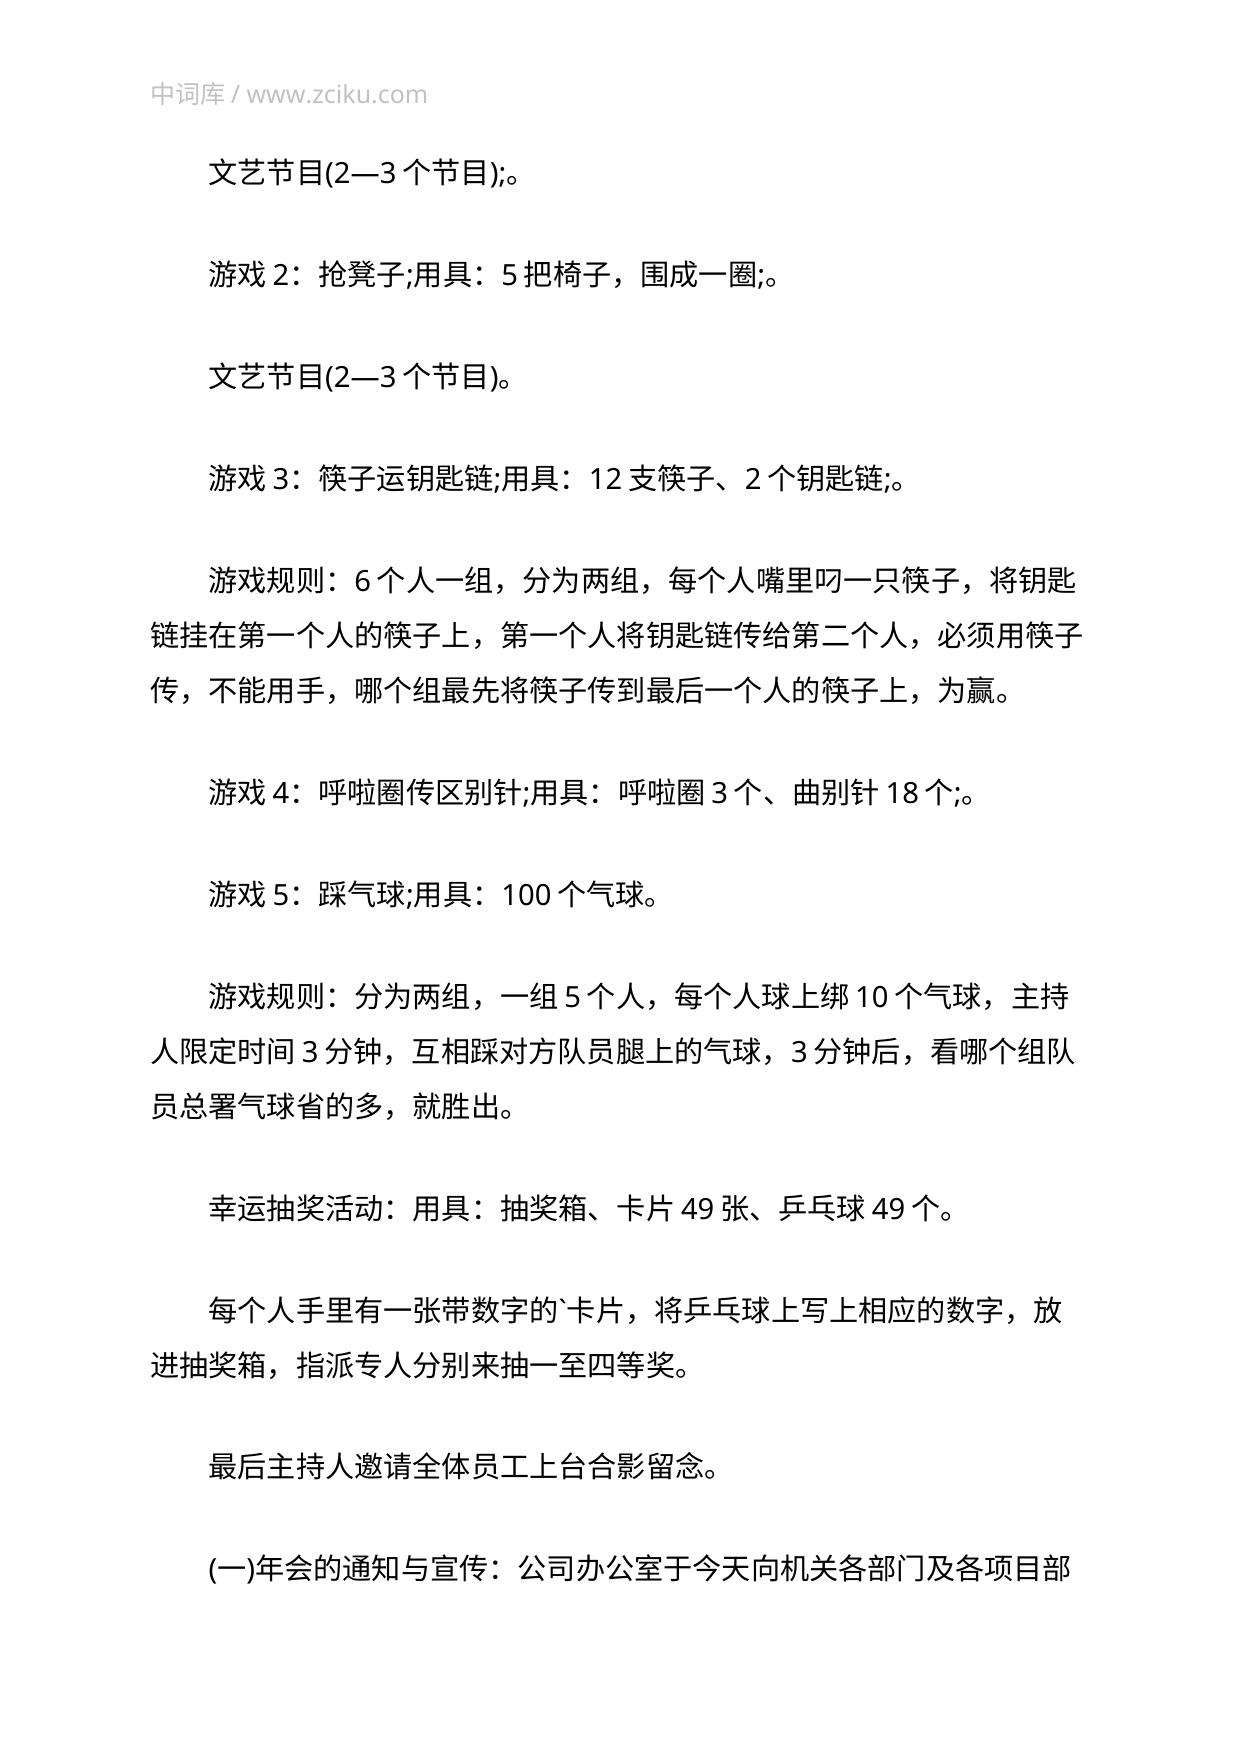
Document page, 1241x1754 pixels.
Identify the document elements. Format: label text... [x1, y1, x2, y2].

text 游戏5：踩气球;用具：100个气球。 [150, 872, 1090, 914]
text 游戏2：抢凳子;用具：5把椅子，围成一圈;。 [150, 252, 1090, 294]
text 游戏4：呼啦圈传区别针;用具：呼啦圈3个、曲别针18个;。 [150, 769, 1090, 812]
text 文艺节目(2—3个节目)。 [150, 354, 1090, 396]
text 每个人手里有一张带数字的`卡片，将乒乓球上写上相应的数字，放进抽奖箱，指派专人分别来抽一至四等奖。 [150, 1287, 1090, 1384]
text 幸运抽奖活动：用具：抽奖箱、卡片49张、乒乓球49个。 [150, 1185, 1090, 1228]
text 游戏规则：分为两组，一组5个人，每个人球上绑10个气球，主持人限定时间3分钟，互相踩对方队员腿上的气球，3分钟后，看哪个组队员总署气球省的多，就胜出。 [150, 973, 1090, 1126]
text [150, 1546, 1090, 1588]
text 游戏3：筷子运钥匙链;用具：12支筷子、2个钥匙链;。 [150, 456, 1090, 498]
text 最后主持人邀请全体员工上台合影留念。 [150, 1444, 1090, 1486]
text 游戏规则：6个人一组，分为两组，每个人嘴里叼一只筷子，将钥匙链挂在第一个人的筷子上，第一个人将钥匙链传给第二个人，必须用筷子传，不能用手，哪个组最先将筷子传到最后一个人的筷子上，为赢。 [150, 558, 1090, 710]
text 文艺节目(2—3个节目);。 [150, 150, 1090, 192]
